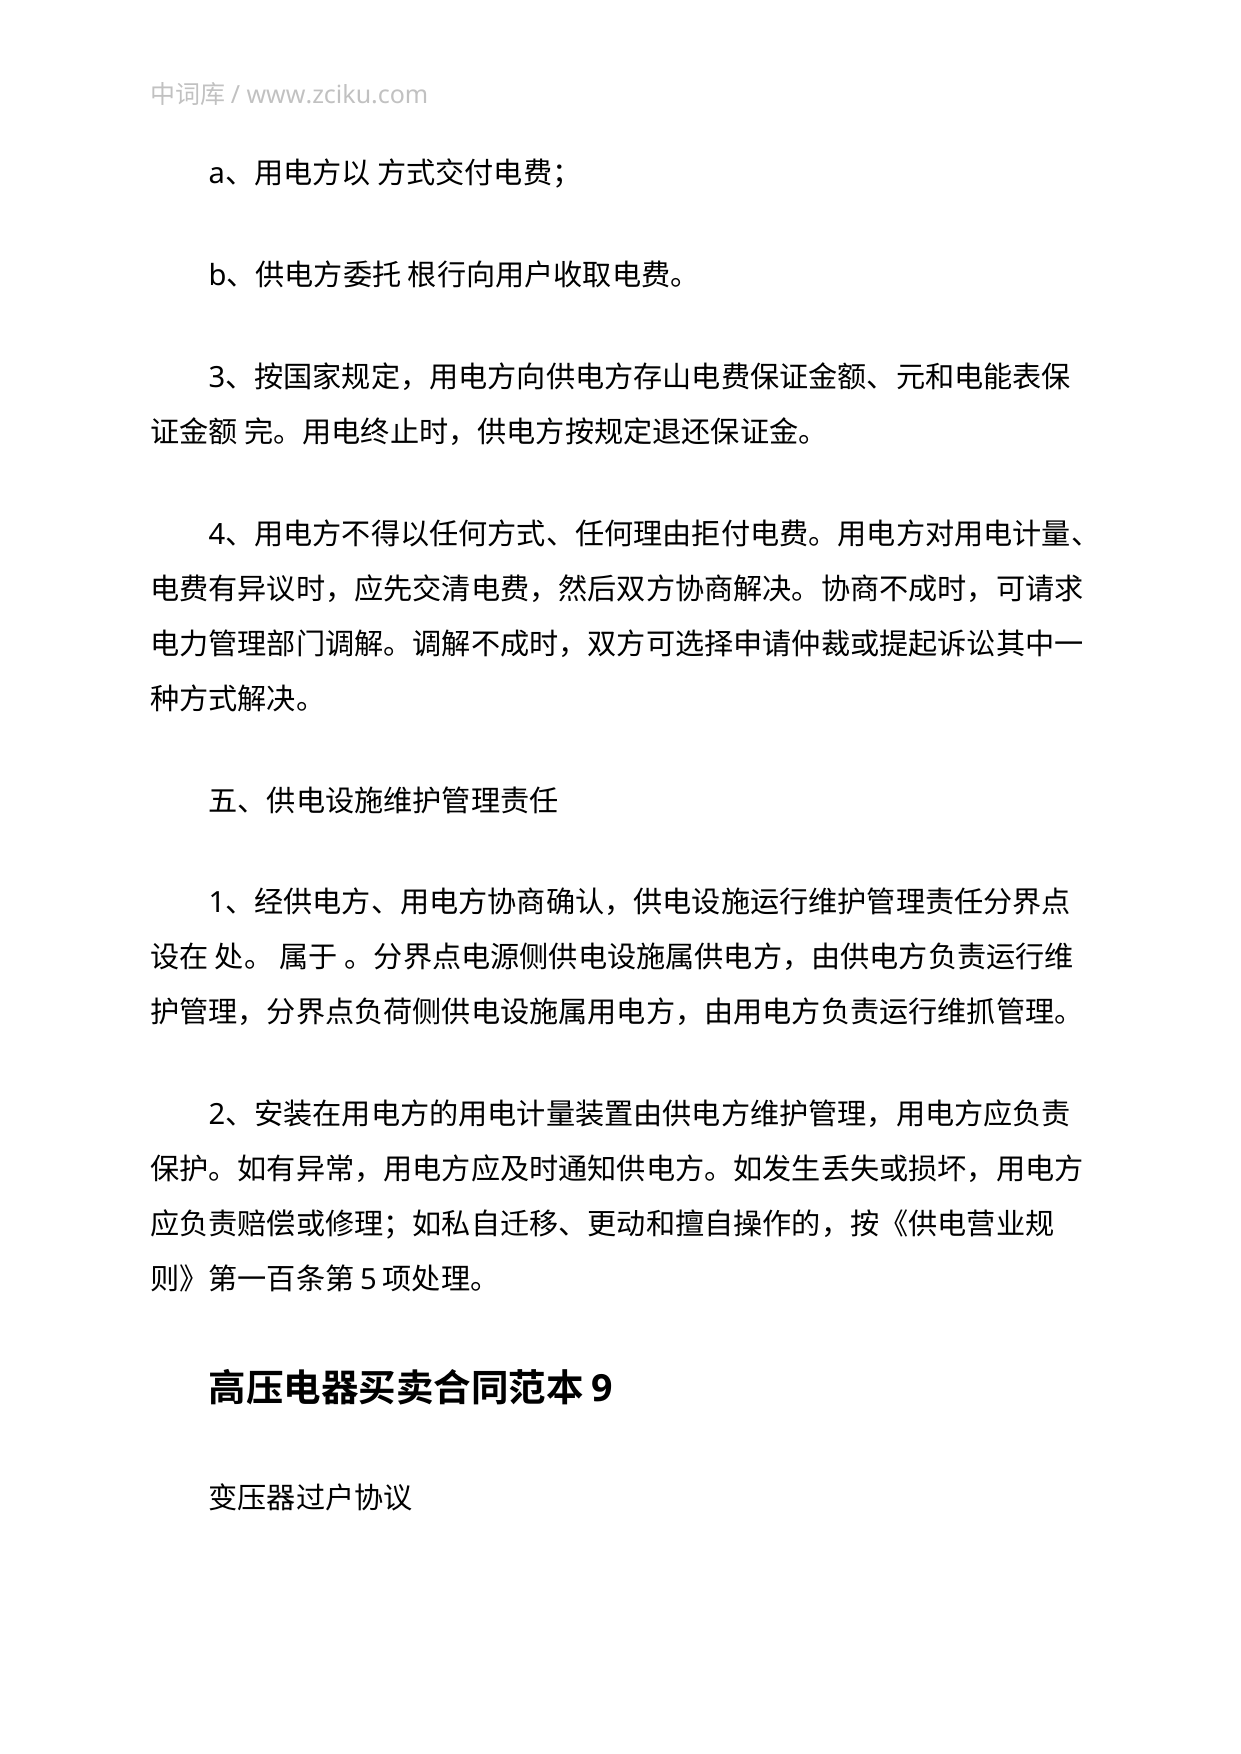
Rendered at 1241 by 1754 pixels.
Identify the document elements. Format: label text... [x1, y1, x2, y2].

text 变压器过户协议 [150, 1475, 1090, 1517]
text 2、安装在用电方的用电计量装置由供电方维护管理，用电方应负责保护。如有异常，用电方应及时通知供电方。如发生丢失或损坏，用电方应负责赔偿或修理；如私自迁移、更动和擅自操作的，按《供电营业规则》第一百条第5项处理。 [150, 1091, 1090, 1298]
text b、供电方委托 根行向用户收取电费。 [150, 252, 1090, 294]
text 3、按国家规定，用电方向供电方存山电费保证金额、元和电能表保证金额 完。用电终止时，供电方按规定退还保证金。 [150, 354, 1090, 451]
text 五、供电设施维护管理责任 [150, 777, 1090, 819]
text 1、经供电方、用电方协商确认，供电设施运行维护管理责任分界点设在 处。 属于 。分界点电源侧供电设施属供电方，由供电方负责运行维护管理，分界点负荷侧供电设施属用电方，由用电方负责运行维抓管理。 [150, 879, 1090, 1031]
text 高压电器买卖合同范本9 [150, 1357, 1090, 1412]
text 4、用电方不得以任何方式、任何理由拒付电费。用电方对用电计量、电费有异议时，应先交清电费，然后双方协商解决。协商不成时，可请求电力管理部门调解。调解不成时，双方可选择申请仲裁或提起诉讼其中一种方式解决。 [150, 511, 1090, 718]
text a、用电方以 方式交付电费； [150, 150, 1090, 192]
